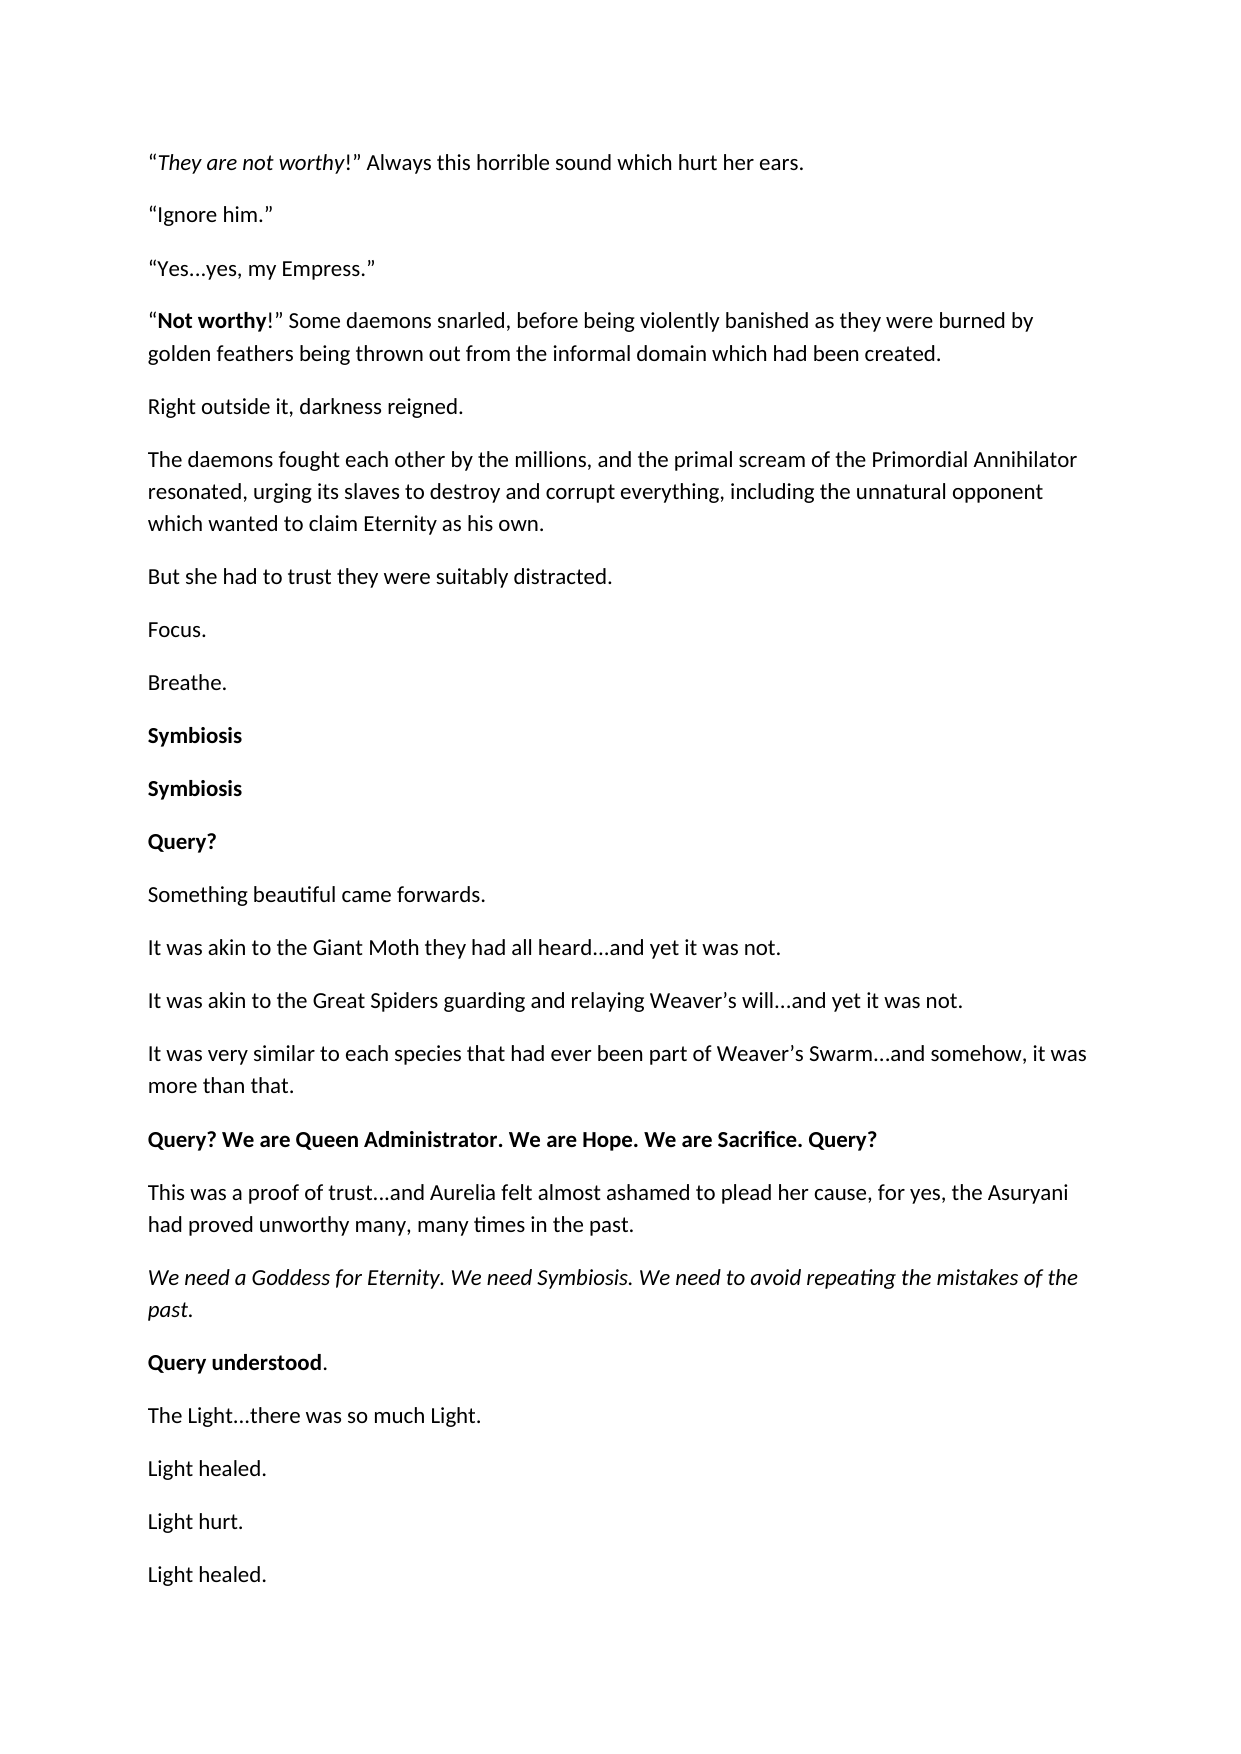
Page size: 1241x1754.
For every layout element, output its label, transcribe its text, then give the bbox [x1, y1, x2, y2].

text “Not worthy!” Some daemons snarled, before being violently banished as they were burned by golden feathers being thrown out from the informal domain which had been created. [148, 307, 1093, 367]
text It was akin to the Giant Moth they had all heard...and yet it was not. [148, 933, 1093, 961]
text It was akin to the Great Spiders guarding and relaying Weaver’s will...and yet it was not. [148, 986, 1093, 1014]
text Right outside it, darkness reigned. [148, 392, 1093, 420]
text But she had to trust they were suitably distracted. [148, 562, 1093, 590]
text Light healed. [148, 1454, 1093, 1482]
text The Light...there was so much Light. [148, 1401, 1093, 1429]
text Breathe. [148, 668, 1093, 696]
text This was a proof of trust...and Aurelia felt almost ashamed to plead her cause, for yes, the Asuryani had proved unworthy many, many times in the past. [148, 1178, 1093, 1238]
text The daemons fought each other by the millions, and the primal scream of the Primordial Annihilator resonated, urging its slaves to destroy and corrupt everything, including the unnatural opponent which wanted to claim Eternity as his own. [148, 445, 1093, 537]
text “Yes...yes, my Empress.” [148, 254, 1093, 282]
text “They are not worthy!” Always this horrible sound which hurt her ears. [148, 148, 1093, 176]
text Query understood. [148, 1348, 1093, 1376]
text We need a Goddess for Eternity. We need Symbiosis. We need to avoid repeating the mistakes of the past. [148, 1263, 1093, 1323]
text Symbiosis [148, 774, 1093, 802]
text Query? We are Queen Administrator. We are Hope. We are Sacrifice. Query? [148, 1125, 1093, 1153]
text Light hurt. [148, 1507, 1093, 1535]
text Focus. [148, 615, 1093, 643]
text “Ignore him.” [148, 201, 1093, 229]
text Something beautiful came forwards. [148, 880, 1093, 908]
text Symbiosis [148, 721, 1093, 749]
text It was very similar to each species that had ever been part of Weaver’s Swarm...and somehow, it was more than that. [148, 1039, 1093, 1100]
text Query? [148, 827, 1093, 855]
text Light healed. [148, 1560, 1093, 1588]
